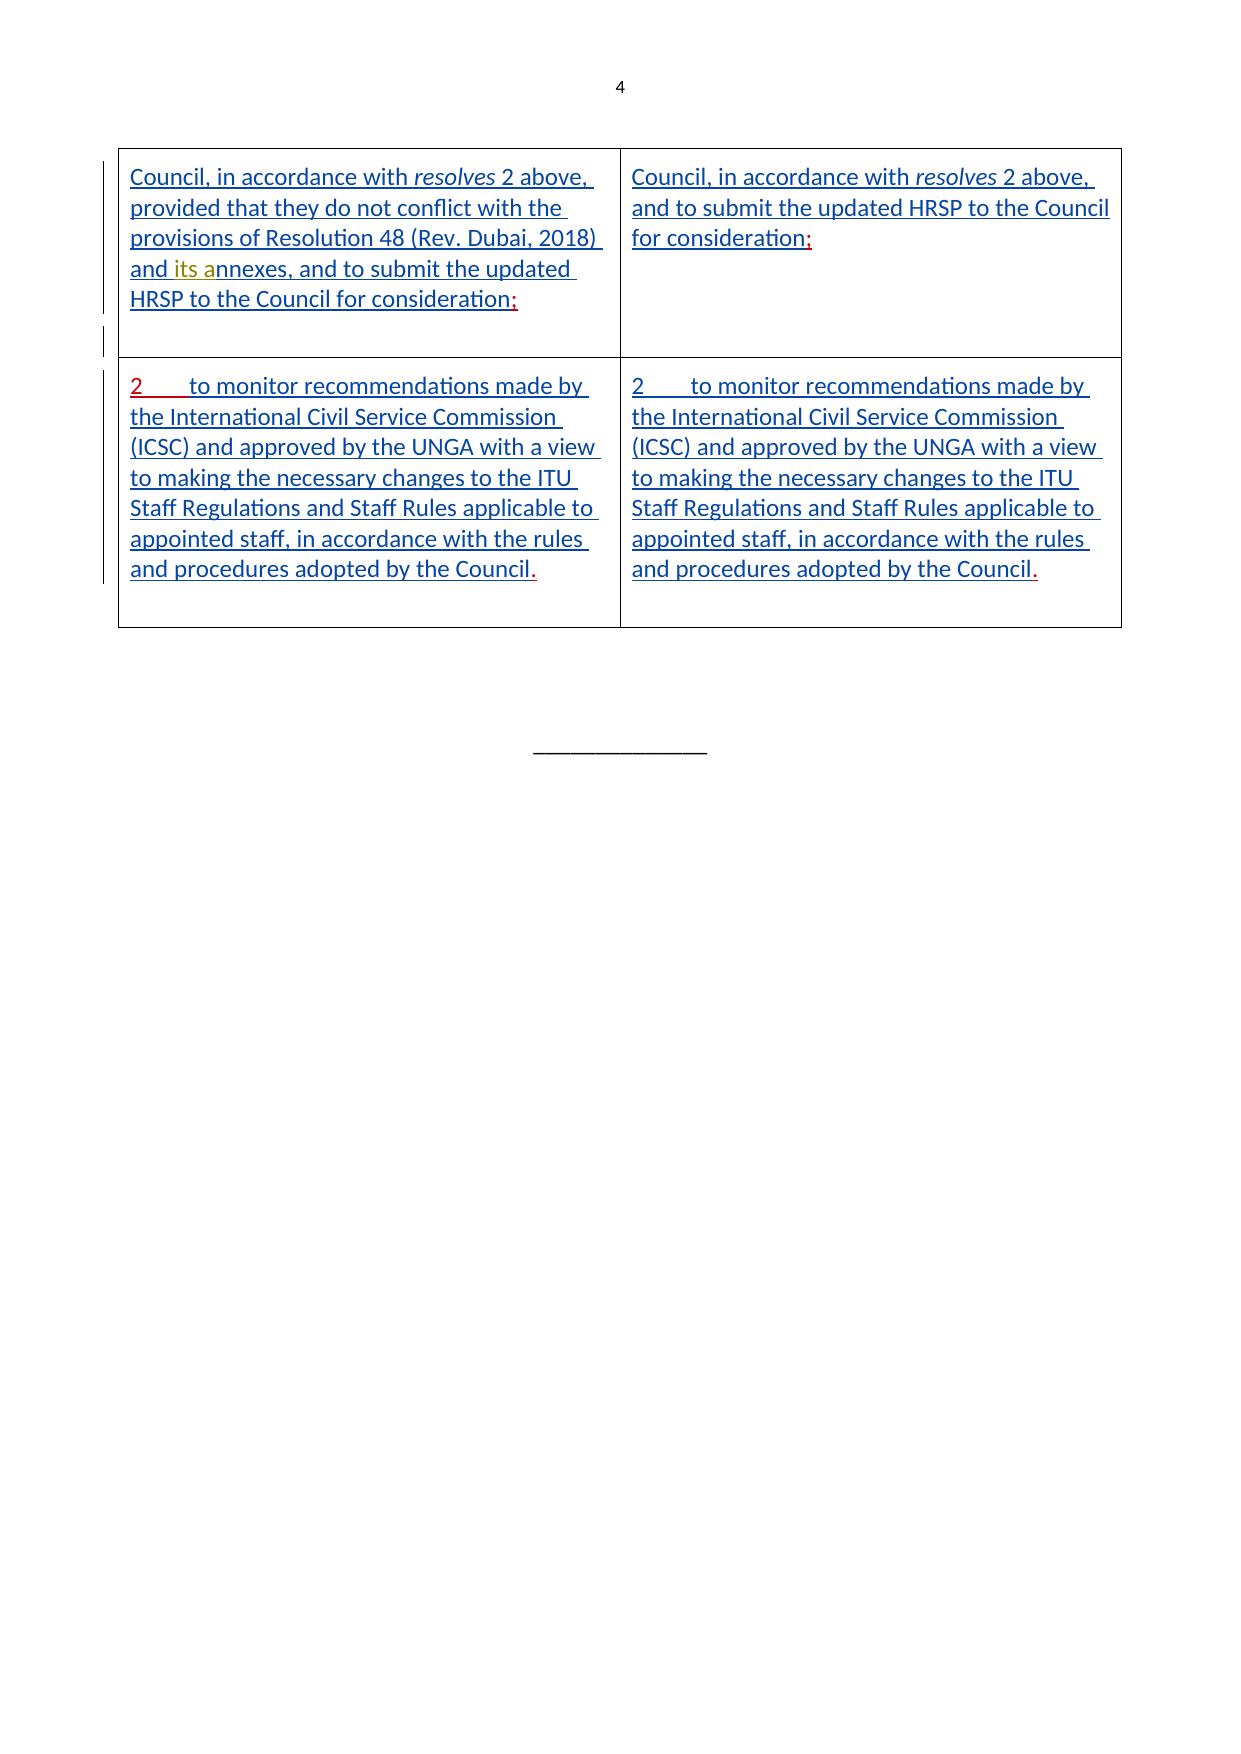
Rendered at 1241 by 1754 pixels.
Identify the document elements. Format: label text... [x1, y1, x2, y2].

text ______________ [118, 727, 1122, 757]
table_cell [119, 149, 620, 357]
table_cell [621, 358, 1121, 627]
table_cell [119, 358, 620, 627]
table_cell [621, 149, 1121, 357]
